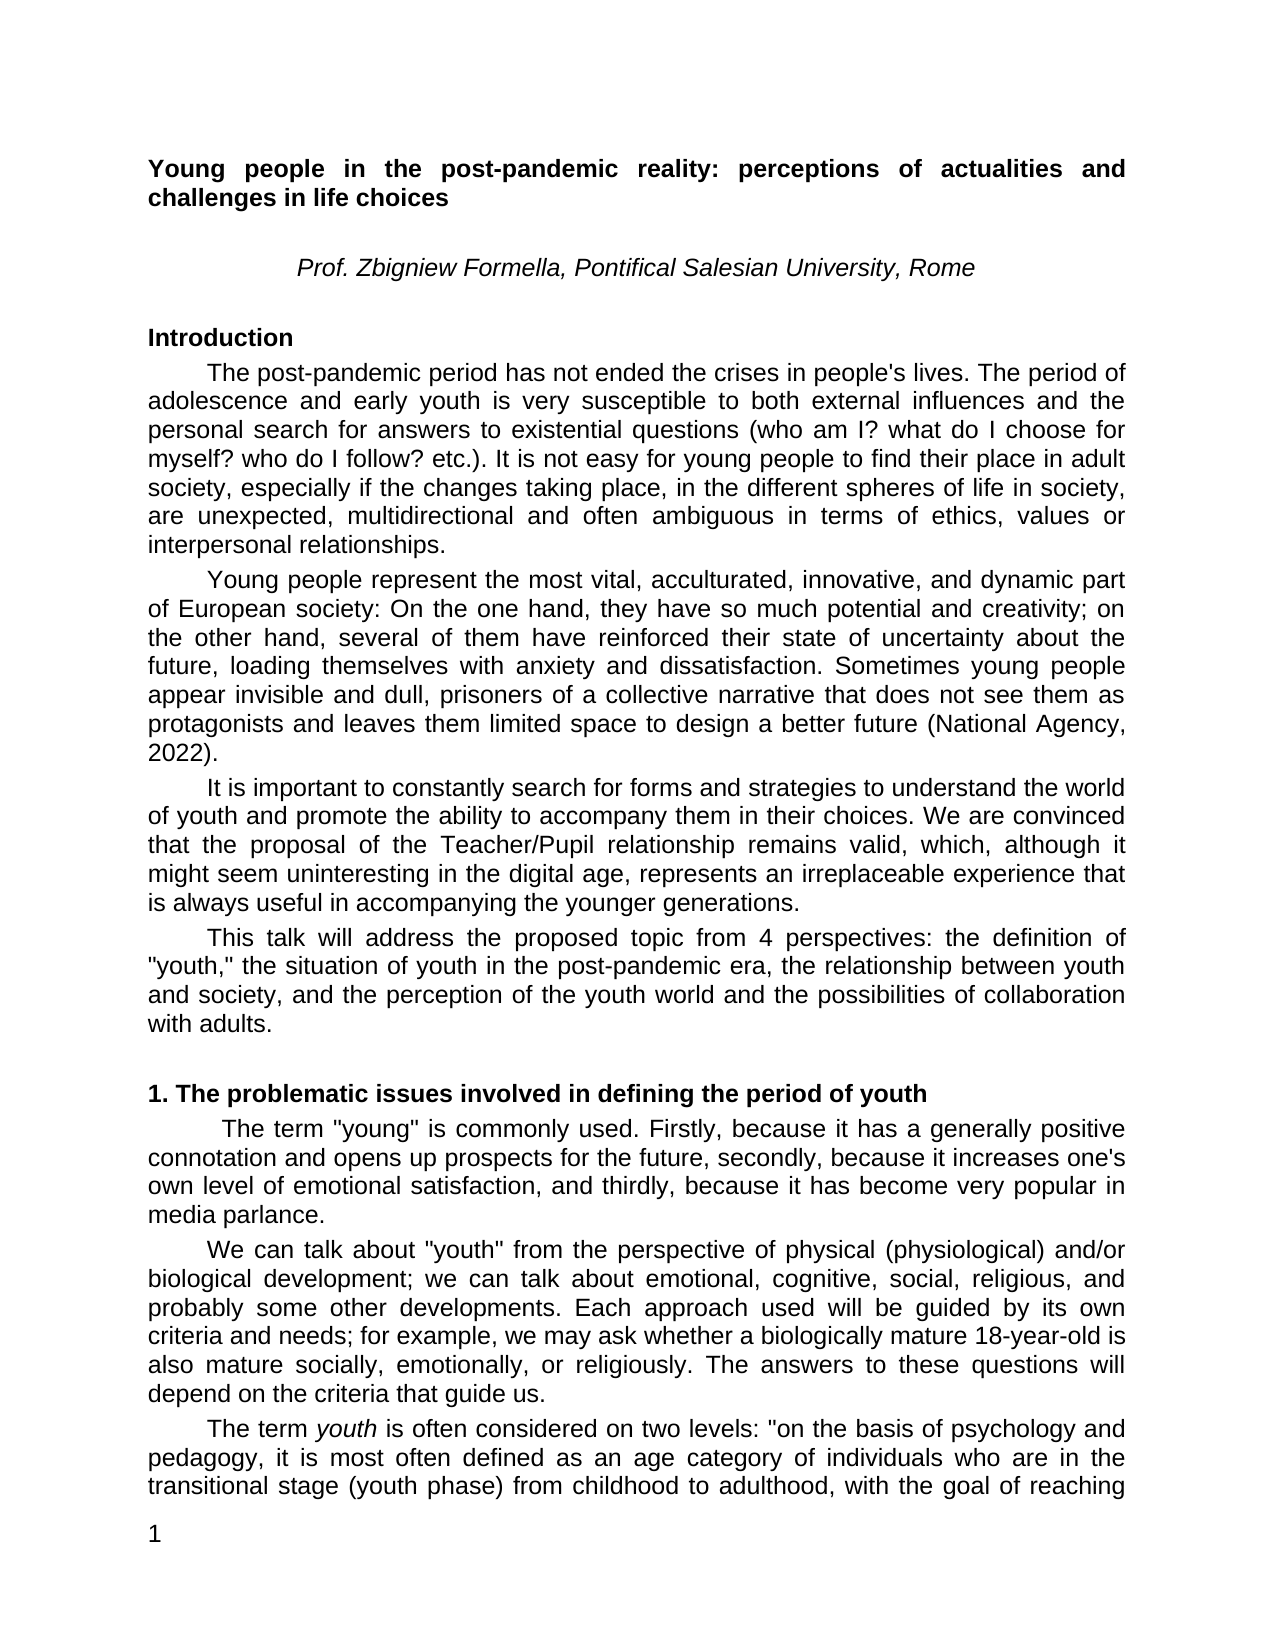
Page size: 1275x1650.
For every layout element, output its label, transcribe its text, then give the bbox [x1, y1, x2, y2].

text 1. The problematic issues involved in defining the period of youth [148, 1079, 1127, 1108]
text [148, 1414, 1127, 1500]
text It is important to constantly search for forms and strategies to understand the world of youth and promote the ability to accompany them in their choices. We are convinced that the proposal of the Teacher/Pupil relationship remains valid, which, although it might seem uninteresting in the digital age, represents an irreplaceable experience that is always useful in accompanying the younger generations. [148, 773, 1127, 916]
text We can talk about "youth" from the perspective of physical (physiological) and/or biological development; we can talk about emotional, cognitive, social, religious, and probably some other developments. Each approach used will be guided by its own criteria and needs; for example, we may ask whether a biologically mature 18-year-old is also mature socially, emotionally, or religiously. The answers to these questions will depend on the criteria that guide us. [148, 1235, 1127, 1408]
text Prof. Zbigniew Formella, Pontifical Salesian University, Rome [148, 253, 1127, 281]
text This talk will address the proposed topic from 4 perspectives: the definition of "youth," the situation of youth in the post-pandemic era, the relationship between youth and society, and the perception of the youth world and the possibilities of collaboration with adults. [148, 923, 1127, 1038]
text The post-pandemic period has not ended the crises in people's lives. The period of adolescence and early youth is very susceptible to both external influences and the personal search for answers to existential questions (who am I? what do I choose for myself? who do I follow? etc.). It is not easy for young people to find their place in adult society, especially if the changes taking place, in the different spheres of life in society, are unexpected, multidirectional and often ambiguous in terms of ethics, values or interpersonal relationships. [148, 358, 1127, 559]
text The term "young" is commonly used. Firstly, because it has a generally positive connotation and opens up prospects for the future, secondly, because it increases one's own level of emotional satisfaction, and thirdly, because it has become very popular in media parlance. [148, 1114, 1127, 1229]
text Young people represent the most vital, acculturated, innovative, and dynamic part of European society: On the one hand, they have so much potential and creativity; on the other hand, several of them have reinforced their state of uncertainty about the future, loading themselves with anxiety and dissatisfaction. Sometimes young people appear invisible and dull, prisoners of a collective narrative that does not see them as protagonists and leaves them limited space to design a better future (National Agency, 2022). [148, 565, 1127, 766]
text Young people in the post-pandemic reality: perceptions of actualities and challenges in life choices [148, 154, 1127, 211]
text Introduction [148, 323, 1127, 351]
